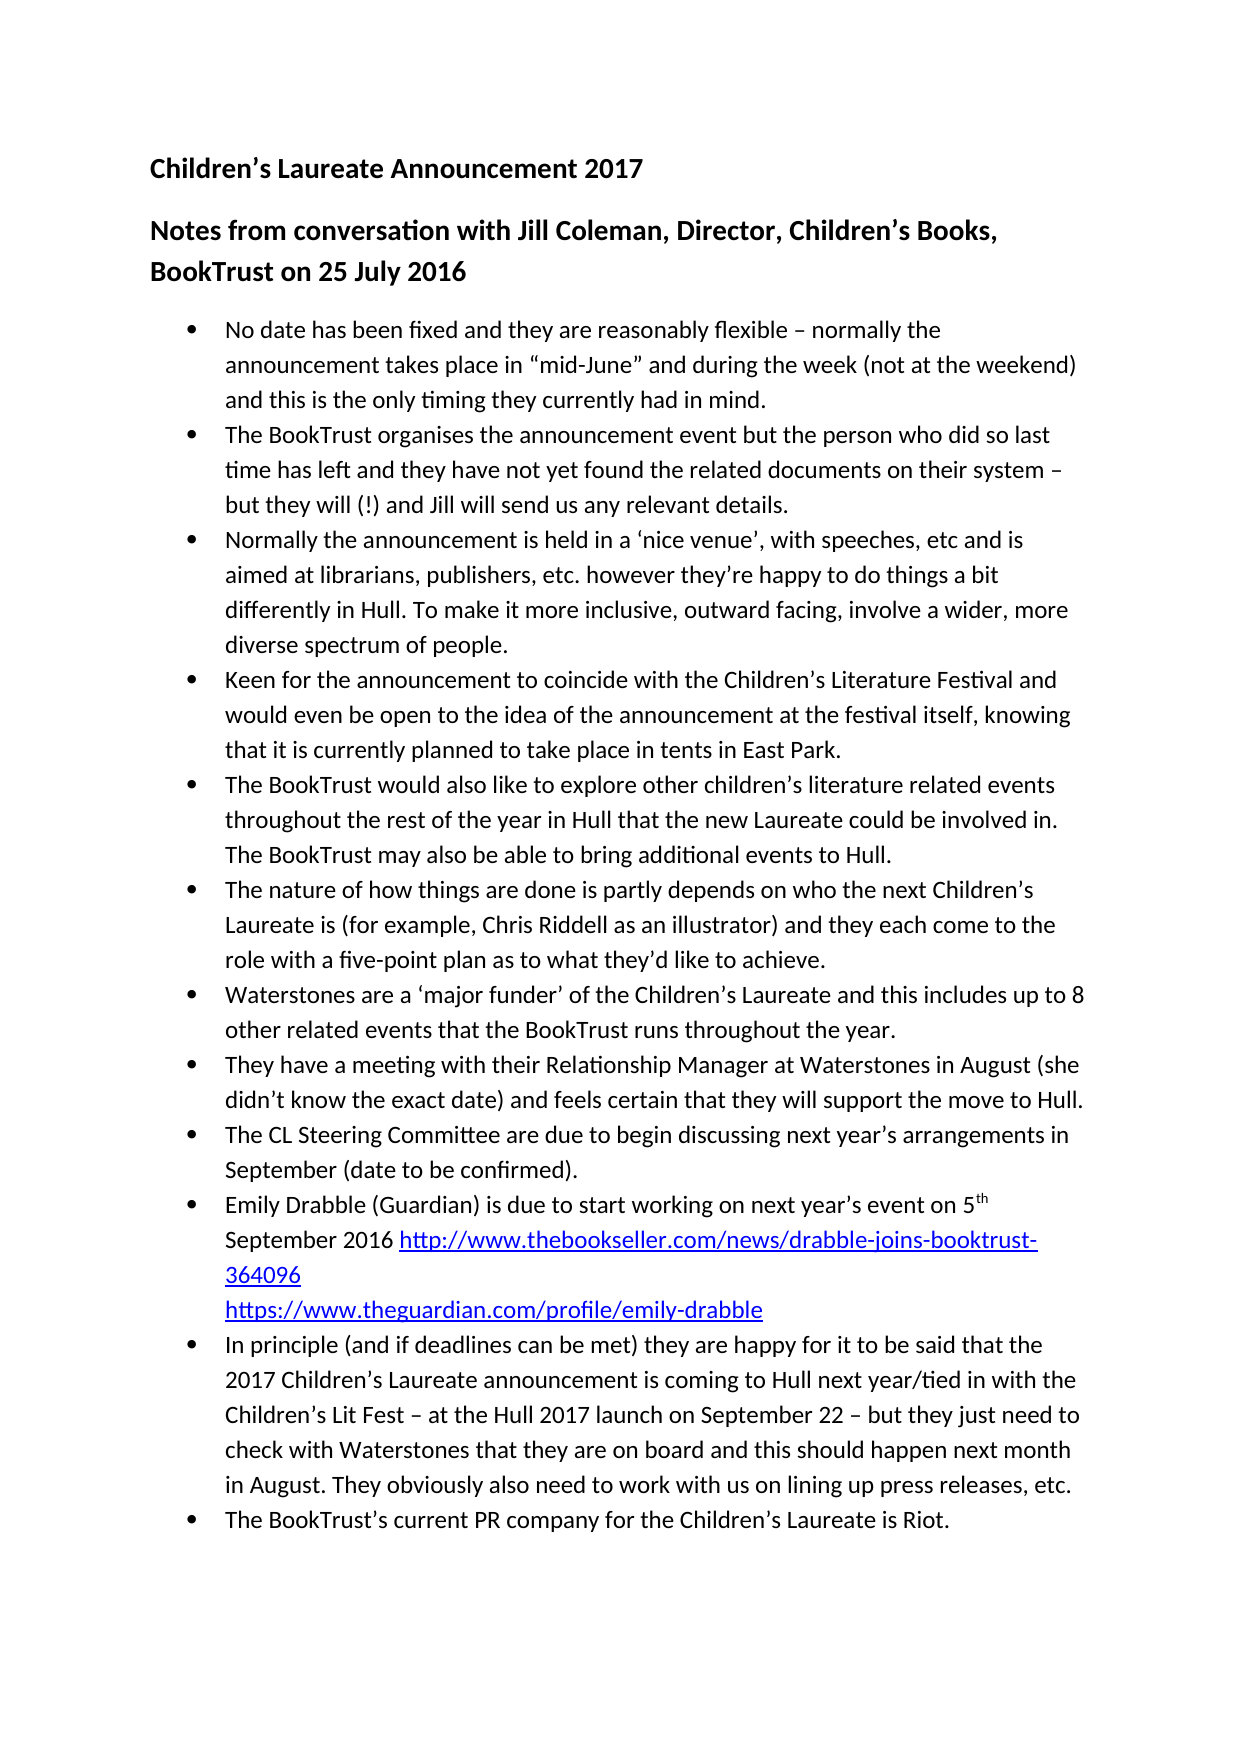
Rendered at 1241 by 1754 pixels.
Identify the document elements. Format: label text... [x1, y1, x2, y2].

list The CL Steering Committee are due to begin discussing next year’s arrangements in September (date to be confirmed). [187, 1119, 1090, 1185]
list They have a meeting with their Relationship Manager at Waterstones in August (she didn’t know the exact date) and feels certain that they will support the move to Hull. [187, 1049, 1090, 1115]
list The BookTrust’s current PR company for the Children’s Laureate is Riot. [187, 1504, 1090, 1535]
text Notes from conversation with Jill Coleman, Director, Children’s Books, BookTrust on 25 July 2016 [150, 212, 1090, 288]
list In principle (and if deadlines can be met) they are happy for it to be said that the 2017 Children’s Laureate announcement is coming to Hull next year/tied in with the Children’s Lit Fest – at the Hull 2017 launch on September 22 – but they just need to check with Waterstones that they are on board and this should happen next month in August. They obviously also need to work with us on lining up press releases, etc. [187, 1329, 1090, 1500]
list Keen for the announcement to coincide with the Children’s Literature Festival and would even be open to the idea of the announcement at the festival itself, knowing that it is currently planned to take place in tents in East Park. [187, 664, 1090, 765]
list The BookTrust would also like to explore other children’s literature related events throughout the rest of the year in Hull that the new Laureate could be involved in. The BookTrust may also be able to bring additional events to Hull. [187, 769, 1090, 870]
list No date has been fixed and they are reasonably flexible – normally the announcement takes place in “mid-June” and during the week (not at the weekend) and this is the only timing they currently had in mind. [187, 314, 1090, 415]
list The BookTrust organises the announcement event but the person who did so last time has left and they have not yet found the related documents on their system – but they will (!) and Jill will send us any relevant details. [187, 419, 1090, 520]
text Children’s Laureate Announcement 2017 [150, 150, 1090, 186]
list https://www.theguardian.com/profile/emily-drabble [225, 1294, 1090, 1325]
list Waterstones are a ‘major funder’ of the Children’s Laureate and this includes up to 8 other related events that the BookTrust runs throughout the year. [187, 979, 1090, 1045]
list Emily Drabble (Guardian) is due to start working on next year’s event on 5th September 2016 http://www.thebookseller.com/news/drabble-joins-booktrust-364096 [187, 1189, 1090, 1290]
list Normally the announcement is held in a ‘nice venue’, with speeches, etc and is aimed at librarians, publishers, etc. however they’re happy to do things a bit differently in Hull. To make it more inclusive, outward facing, involve a wider, more diverse spectrum of people. [187, 524, 1090, 660]
list The nature of how things are done is partly depends on who the next Children’s Laureate is (for example, Chris Riddell as an illustrator) and they each come to the role with a five-point plan as to what they’d like to achieve. [187, 874, 1090, 975]
